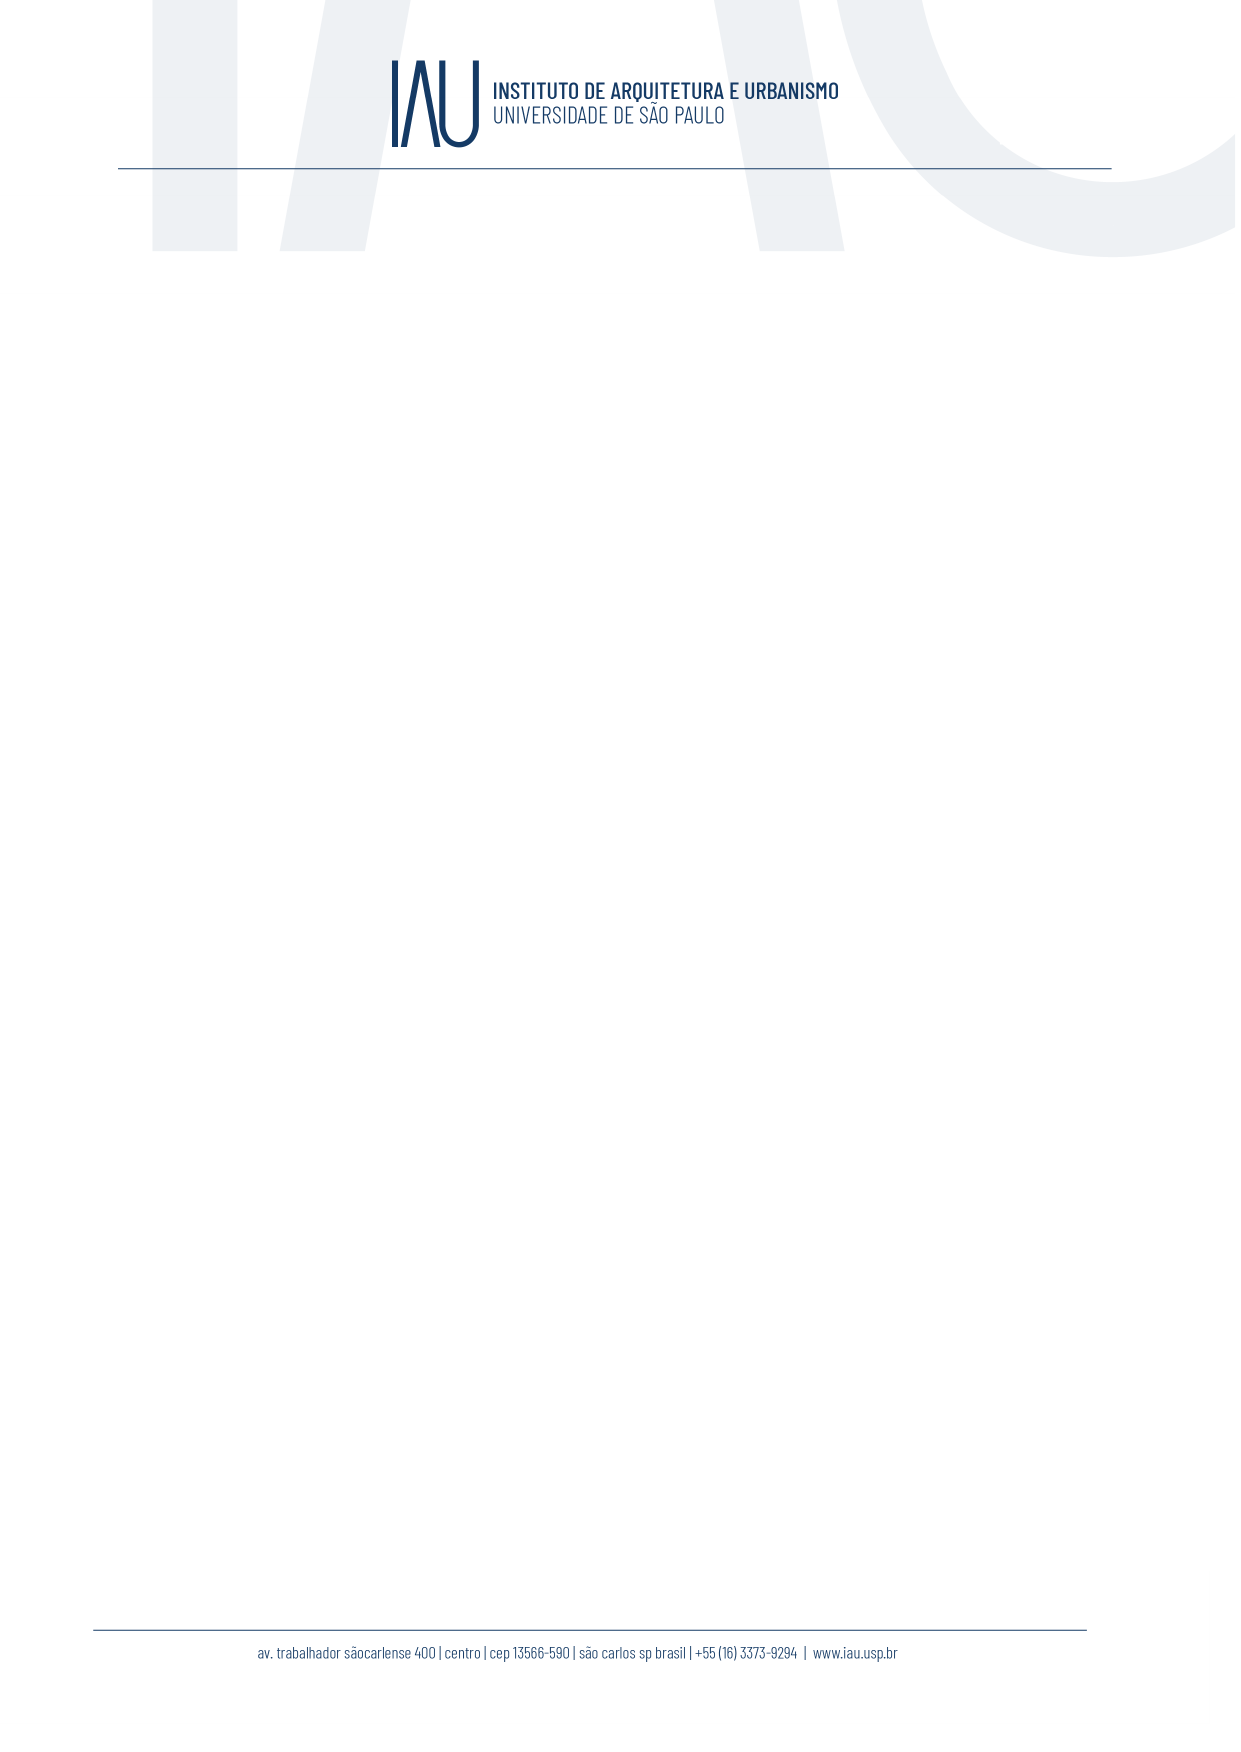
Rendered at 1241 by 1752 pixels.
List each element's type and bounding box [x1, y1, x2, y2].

picture [0, 1571, 1210, 1724]
picture [0, 0, 1236, 294]
